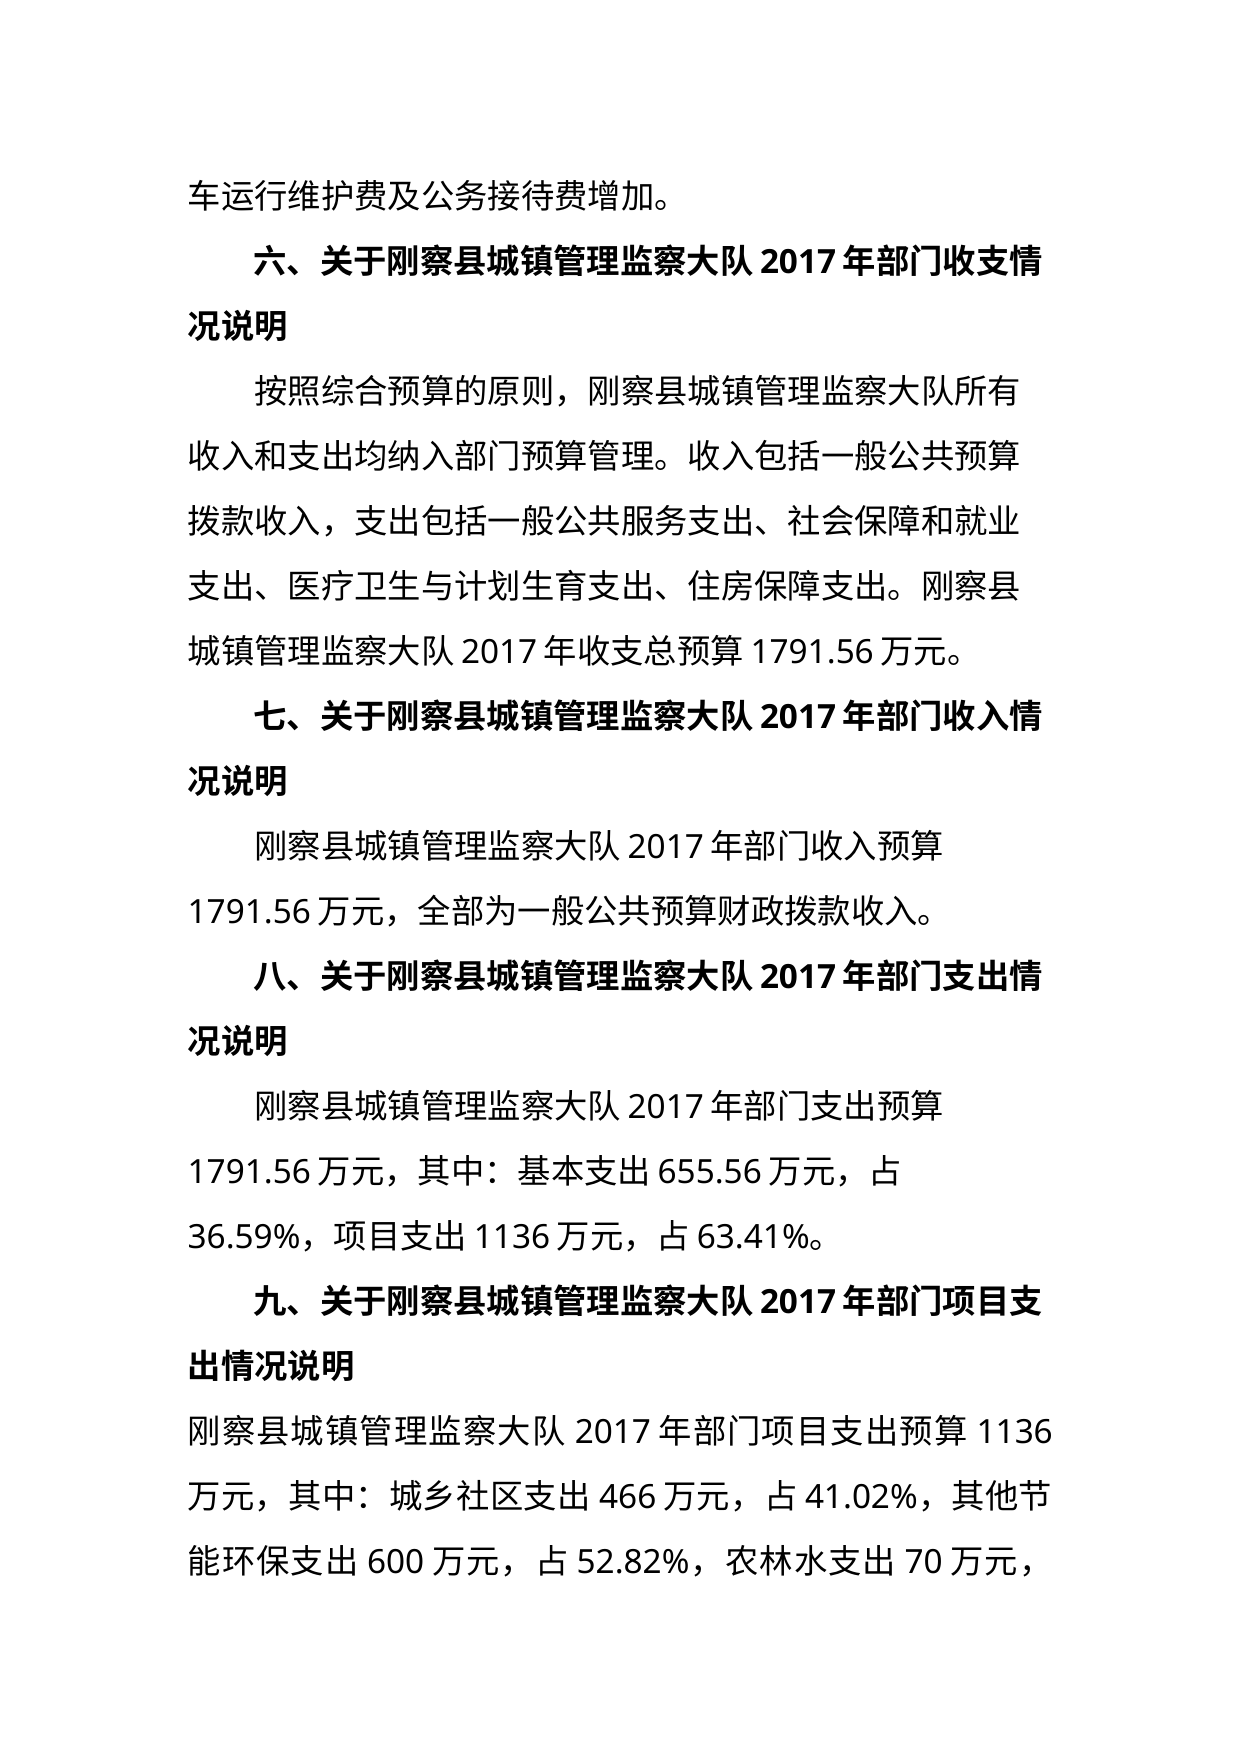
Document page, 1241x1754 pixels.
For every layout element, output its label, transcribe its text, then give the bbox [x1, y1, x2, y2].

text 按照综合预算的原则，刚察县城镇管理监察大队所有收入和支出均纳入部门预算管理。收入包括一般公共预算拨款收入，支出包括一般公共服务支出、社会保障和就业支出、医疗卫生与计划生育支出、住房保障支出。刚察县城镇管理监察大队2017年收支总预算1791.56万元。 [187, 357, 1053, 682]
text 八、关于刚察县城镇管理监察大队2017年部门支出情况说明 [187, 942, 1053, 1072]
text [187, 1397, 1053, 1592]
text 刚察县城镇管理监察大队2017年部门收入预算1791.56万元，全部为一般公共预算财政拨款收入。 [187, 812, 1053, 942]
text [187, 162, 1053, 227]
text 九、关于刚察县城镇管理监察大队2017年部门项目支出情况说明 [187, 1267, 1053, 1397]
text 七、关于刚察县城镇管理监察大队2017年部门收入情况说明 [187, 682, 1053, 812]
text 刚察县城镇管理监察大队2017年部门支出预算1791.56万元，其中：基本支出655.56万元，占36.59%，项目支出1136万元，占63.41%。 [187, 1072, 1053, 1267]
text 六、关于刚察县城镇管理监察大队2017年部门收支情况说明 [187, 227, 1053, 357]
